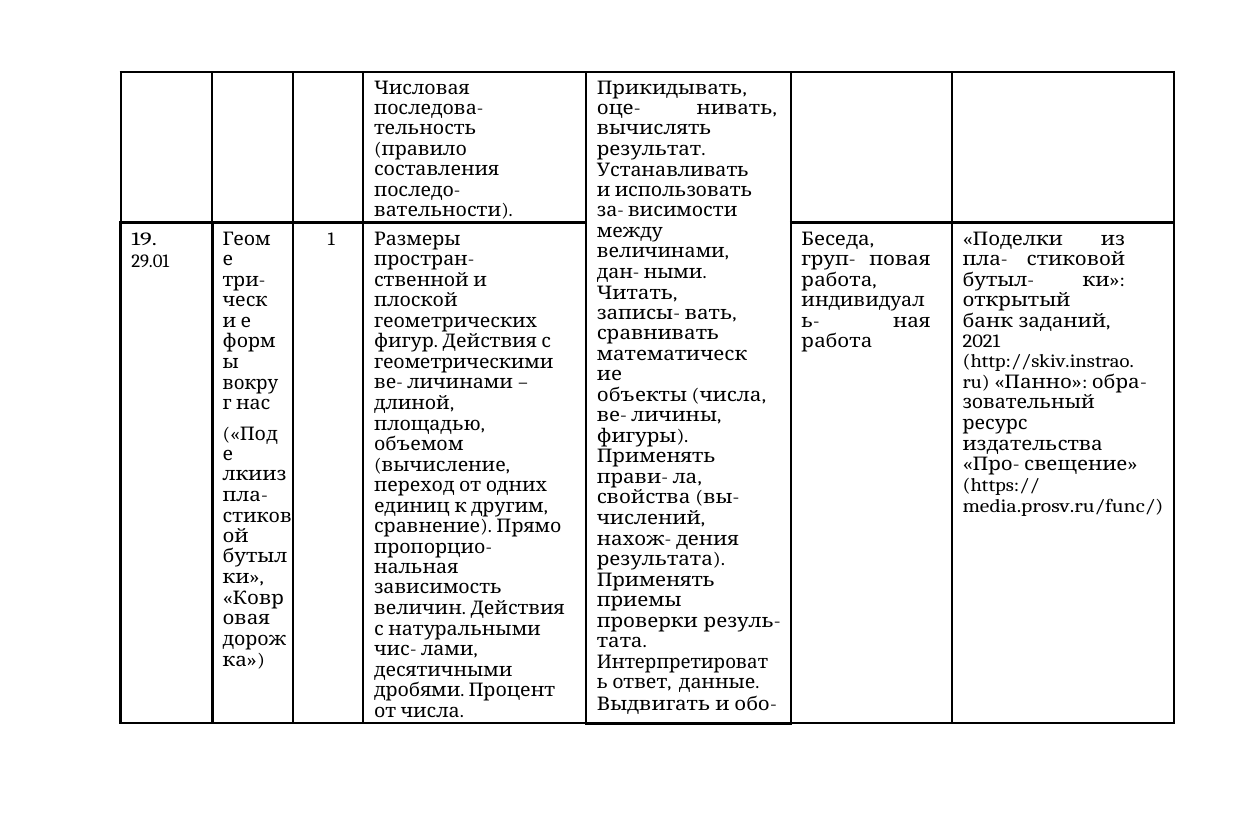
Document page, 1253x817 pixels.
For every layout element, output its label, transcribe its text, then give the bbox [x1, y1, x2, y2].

table_cell «Поделки из пла- стиковой бутыл- ки»: открытый банк заданий, 2021 (http://skiv.instrao. ru) «Панно»: обра- зовательный ресурс издательства «Про- свещение» (https:// media.prosv.ru/func/) [953, 224, 1173, 722]
table_header Числовая последова- тельность (правило составления последо- вательности). [364, 73, 585, 221]
table_cell 1 [294, 224, 362, 722]
table_header [213, 73, 292, 221]
table_cell 19. 29.01 [122, 224, 211, 722]
table_cell Беседа, груп- повая работа, индивидуаль- ная работа [792, 224, 951, 722]
table_cell Размеры простран- ственной и плоской геометрических фигур. Действия с геометрическими ве- личинами – длиной, площадью, объемом (вычисление, переход от одних единиц к другим, сравнение). Прямо пропорцио- нальная зависимость величин. Действия с натуральными чис- лами, десятичными дробями. Процент от числа. [364, 224, 585, 722]
table_header [294, 73, 362, 221]
table_header [953, 73, 1173, 221]
table_cell Геоме три- чески е форм ы вокру г нас («Поде лкииз пла- стиков ой бутыл ки», «Ковр овая дорож ка») [214, 224, 292, 722]
table_header Прикидывать, оце- нивать, вычислять результат. Устанавливать и использовать за- висимости между величинами, дан- ными. Читать, записы- вать, сравнивать математические объекты (числа, ве- личины, фигуры). Применять прави- ла, свойства (вы- числений, нахож- дения результата). Применять приемы проверки резуль- тата. Интерпретировать ответ, данные. Выдвигать и обо- [587, 73, 790, 722]
table_header [792, 73, 951, 221]
table_header [122, 73, 211, 221]
